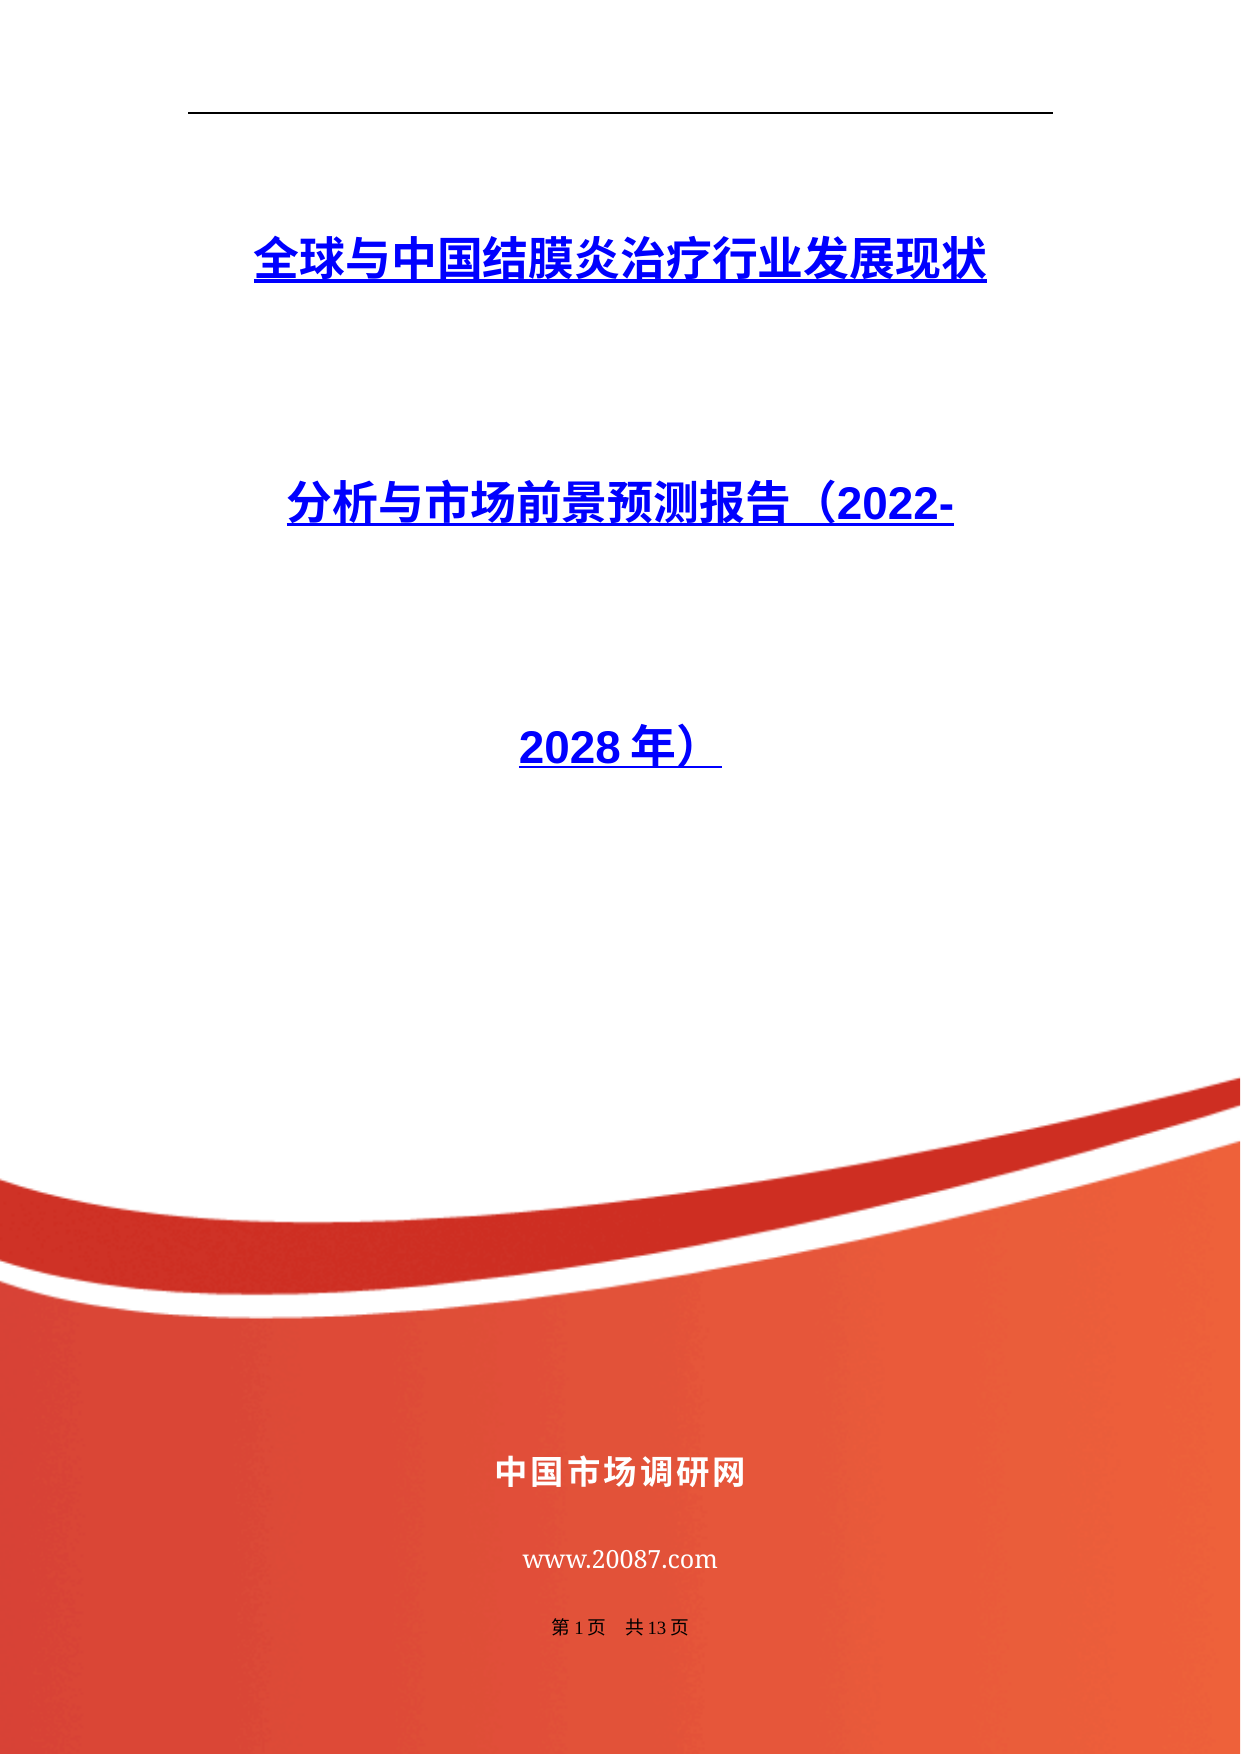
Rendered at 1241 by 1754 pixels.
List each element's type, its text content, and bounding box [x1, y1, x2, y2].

table_header 全球与中国结膜炎治疗行业发展现状分析与市场前景预测报告（2022-2028年） [188, 207, 1053, 871]
subtitle 中国市场调研网 [187, 1437, 1053, 1502]
text www.20087.com [187, 1526, 1053, 1591]
picture [0, 1006, 1241, 1754]
